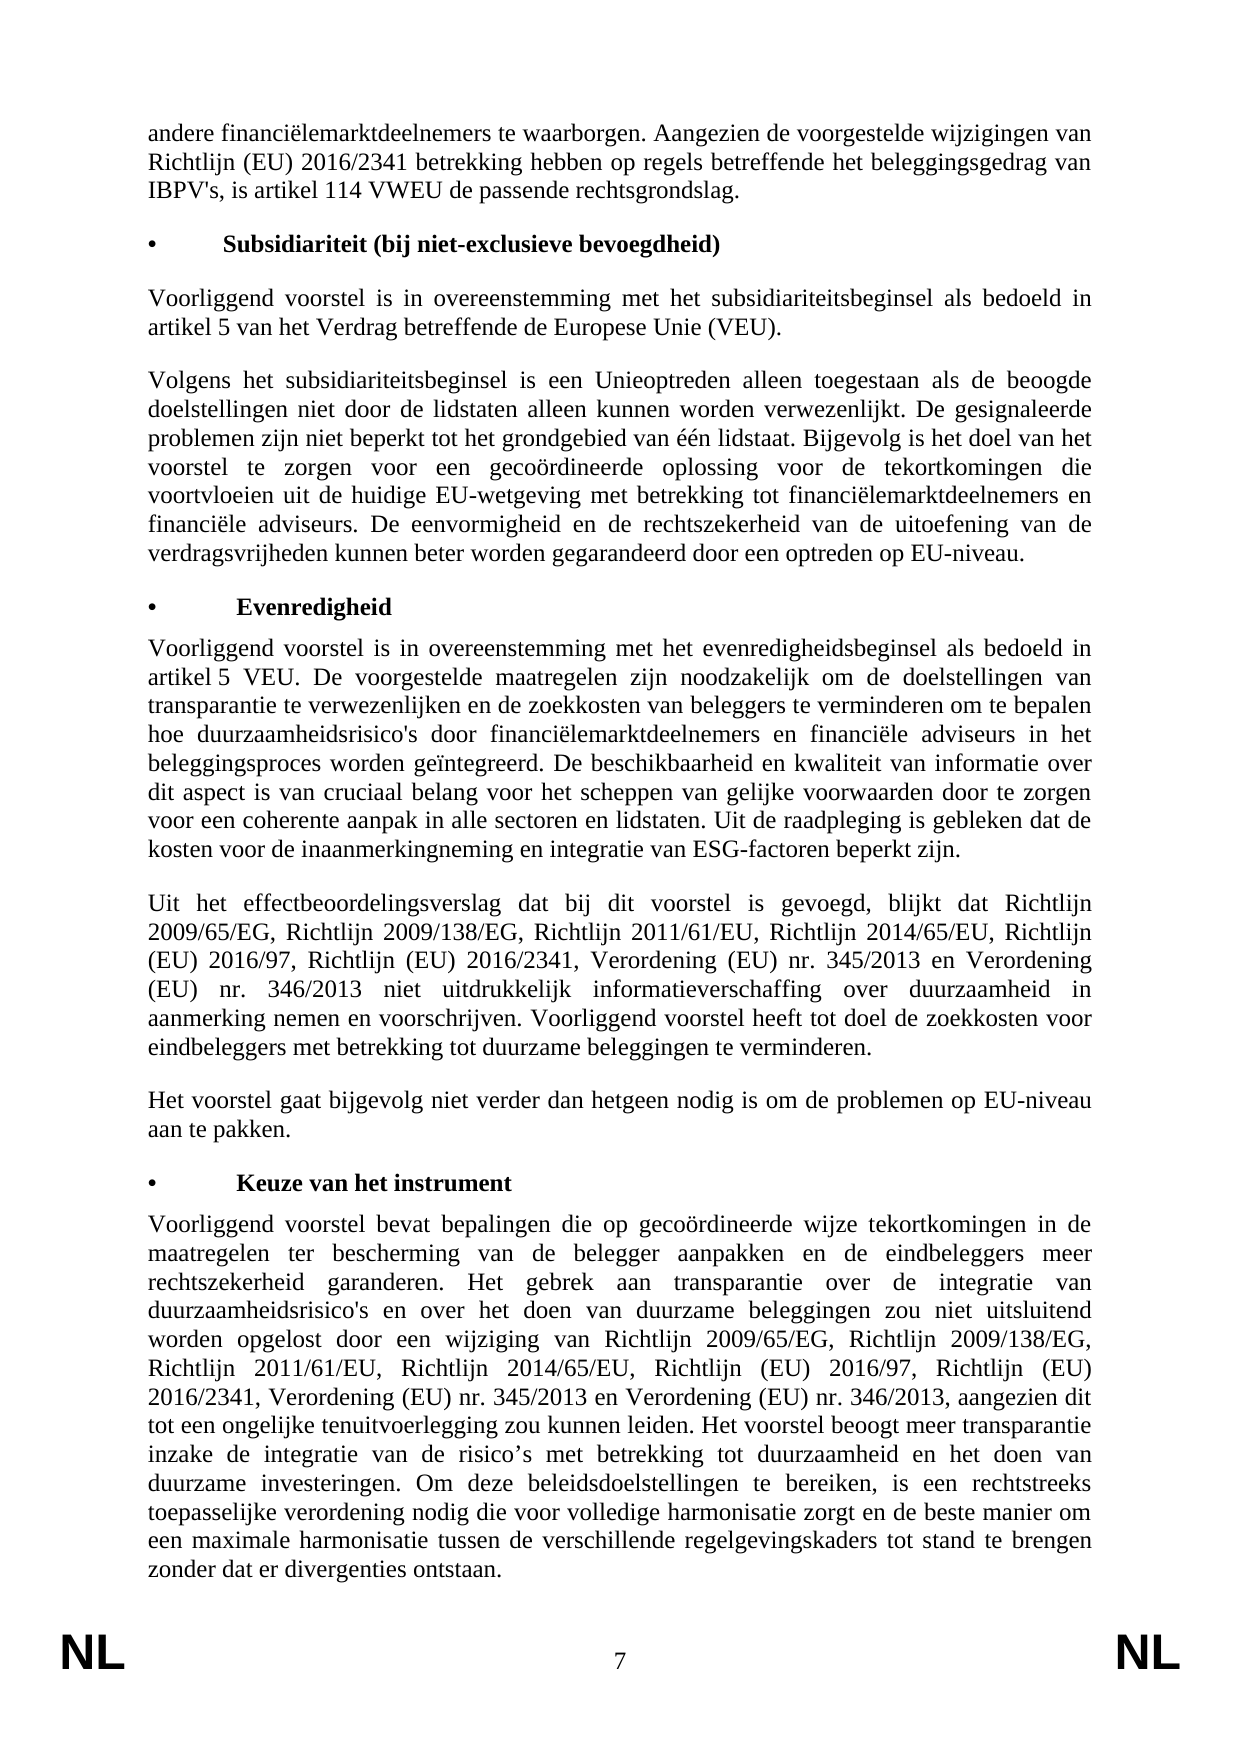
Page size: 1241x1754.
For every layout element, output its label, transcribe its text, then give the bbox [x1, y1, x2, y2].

text Volgens het subsidiariteitsbeginsel is een Unieoptreden alleen toegestaan als de beoogde doelstellingen niet door de lidstaten alleen kunnen worden verwezenlijkt. De gesignaleerde problemen zijn niet beperkt tot het grondgebied van één lidstaat. Bijgevolg is het doel van het voorstel te zorgen voor een gecoördineerde oplossing voor de tekortkomingen die voortvloeien uit de huidige EU-wetgeving met betrekking tot financiëlemarktdeelnemers en financiële adviseurs. De eenvormigheid en de rechtszekerheid van de uitoefening van de verdragsvrijheden kunnen beter worden gegarandeerd door een optreden op EU-niveau. [148, 366, 1093, 567]
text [148, 118, 1093, 204]
text Uit het effectbeoordelingsverslag dat bij dit voorstel is gevoegd, blijkt dat Richtlijn 2009/65/EG, Richtlijn 2009/138/EG, Richtlijn 2011/61/EU, Richtlijn 2014/65/EU, Richtlijn (EU) 2016/97, Richtlijn (EU) 2016/2341, Verordening (EU) nr. 345/2013 en Verordening (EU) nr. 346/2013 niet uitdrukkelijk informatieverschaffing over duurzaamheid in aanmerking nemen en voorschrijven. Voorliggend voorstel heeft tot doel de zoekkosten voor eindbeleggers met betrekking tot duurzame beleggingen te verminderen. [148, 888, 1093, 1061]
subtitle • Keuze van het instrument [148, 1168, 1093, 1197]
subtitle • Evenredigheid [148, 592, 1093, 621]
text Het voorstel gaat bijgevolg niet verder dan hetgeen nodig is om de problemen op EU-niveau aan te pakken. [148, 1086, 1093, 1143]
text Voorliggend voorstel is in overeenstemming met het evenredigheidsbeginsel als bedoeld in artikel 5 VEU. De voorgestelde maatregelen zijn noodzakelijk om de doelstellingen van transparantie te verwezenlijken en de zoekkosten van beleggers te verminderen om te bepalen hoe duurzaamheidsrisico's door financiëlemarktdeelnemers en financiële adviseurs in het beleggingsproces worden geïntegreerd. De beschikbaarheid en kwaliteit van informatie over dit aspect is van cruciaal belang voor het scheppen van gelijke voorwaarden door te zorgen voor een coherente aanpak in alle sectoren en lidstaten. Uit de raadpleging is gebleken dat de kosten voor de inaanmerkingneming en integratie van ESG-factoren beperkt zijn. [148, 633, 1093, 863]
text Voorliggend voorstel bevat bepalingen die op gecoördineerde wijze tekortkomingen in de maatregelen ter bescherming van de belegger aanpakken en de eindbeleggers meer rechtszekerheid garanderen. Het gebrek aan transparantie over de integratie van duurzaamheidsrisico's en over het doen van duurzame beleggingen zou niet uitsluitend worden opgelost door een wijziging van Richtlijn 2009/65/EG, Richtlijn 2009/138/EG, Richtlijn 2011/61/EU, Richtlijn 2014/65/EU, Richtlijn (EU) 2016/97, Richtlijn (EU) 2016/2341, Verordening (EU) nr. 345/2013 en Verordening (EU) nr. 346/2013, aangezien dit tot een ongelijke tenuitvoerlegging zou kunnen leiden. Het voorstel beoogt meer transparantie inzake de integratie van de risico’s met betrekking tot duurzaamheid en het doen van duurzame investeringen. Om deze beleidsdoelstellingen te bereiken, is een rechtstreeks toepasselijke verordening nodig die voor volledige harmonisatie zorgt en de beste manier om een maximale harmonisatie tussen de verschillende regelgevingskaders tot stand te brengen zonder dat er divergenties ontstaan. [148, 1209, 1093, 1583]
text Voorliggend voorstel is in overeenstemming met het subsidiariteitsbeginsel als bedoeld in artikel 5 van het Verdrag betreffende de Europese Unie (VEU). [148, 283, 1093, 341]
text • Subsidiariteit (bij niet-exclusieve bevoegdheid) [148, 229, 1093, 258]
